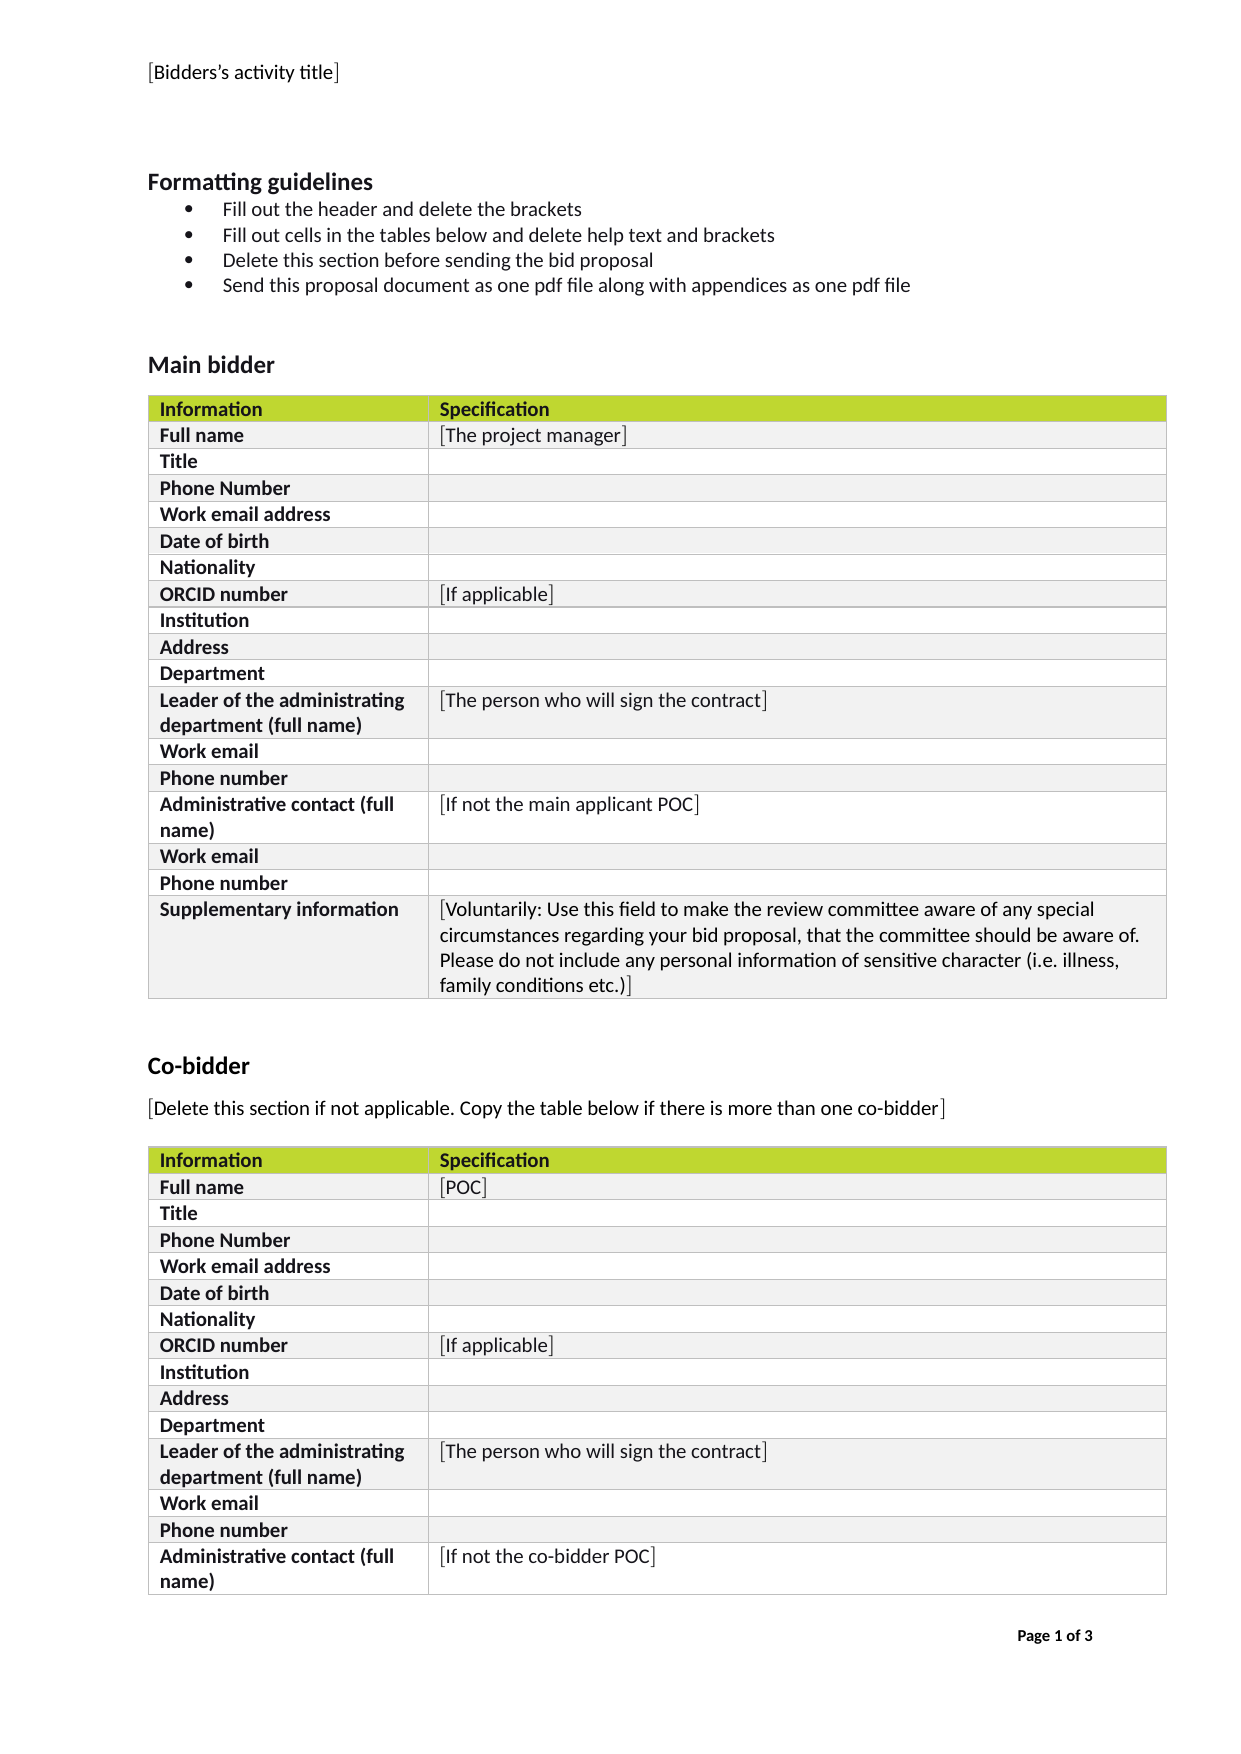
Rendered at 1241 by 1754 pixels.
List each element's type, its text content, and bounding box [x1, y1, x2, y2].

table_cell [429, 1412, 1166, 1437]
table_cell [429, 555, 1166, 580]
table_cell Nationality [149, 1306, 428, 1332]
table_cell [429, 634, 1166, 659]
table_cell Administrative contact (full name) [149, 1543, 428, 1594]
table_cell If not the main applicant POC [429, 792, 1166, 842]
table_cell Full name [149, 422, 428, 448]
table_header Specification [429, 1148, 1166, 1173]
table_cell The person who will sign the contract [429, 687, 1166, 738]
table_cell Phone number [149, 765, 428, 791]
table_cell Full name [149, 1174, 428, 1199]
table_header Specification [429, 396, 1166, 421]
table_cell [429, 608, 1166, 633]
table_cell ORCID number [149, 1333, 428, 1358]
table_cell Phone number [149, 870, 428, 895]
text Co-bidder [148, 1050, 1092, 1080]
table_cell Department [149, 1412, 428, 1437]
text Main bidder [148, 349, 1092, 379]
table_header Information [149, 396, 428, 421]
table_header Information [149, 1148, 428, 1173]
table_cell [429, 739, 1166, 764]
table_cell Administrative contact (full name) [149, 792, 428, 842]
table_cell [429, 1200, 1166, 1226]
table_cell [429, 1386, 1166, 1411]
table_cell [429, 475, 1166, 501]
table_cell Address [149, 634, 428, 659]
table_cell Department [149, 660, 428, 686]
table_cell Institution [149, 608, 428, 633]
table_cell Phone number [149, 1517, 428, 1542]
table_cell Nationality [149, 555, 428, 580]
table_cell Leader of the administrating department (full name) [149, 687, 428, 738]
table_cell [429, 1306, 1166, 1332]
table_cell [429, 449, 1166, 474]
text Delete this section if not applicable. Copy the table below if there is more than one co-bidder [148, 1096, 1092, 1121]
text Formatting guidelines [148, 166, 1092, 196]
list Delete this section before sending the bid proposal [185, 247, 1092, 273]
table_cell [429, 660, 1166, 686]
table_cell Date of birth [149, 1280, 428, 1305]
table_cell [429, 1253, 1166, 1279]
table_cell Work email address [149, 502, 428, 527]
table_cell [429, 1359, 1166, 1384]
table_cell Leader of the administrating department (full name) [149, 1439, 428, 1489]
table_cell [429, 1490, 1166, 1516]
table_cell If applicable [429, 581, 1166, 606]
table_cell [429, 528, 1166, 553]
table_cell [429, 765, 1166, 791]
table_cell Work email [149, 1490, 428, 1516]
table_cell [429, 1280, 1166, 1305]
table_cell Title [149, 1200, 428, 1226]
table_cell Title [149, 449, 428, 474]
table_cell If not the co-bidder POC [429, 1543, 1166, 1594]
table_cell POC [429, 1174, 1166, 1199]
list Fill out cells in the tables below and delete help text and brackets [185, 222, 1092, 247]
list Fill out the header and delete the brackets [185, 196, 1092, 222]
table_cell Work email [149, 739, 428, 764]
table_cell The project manager [429, 422, 1166, 448]
table_cell [429, 870, 1166, 895]
table_cell Date of birth [149, 528, 428, 553]
table_cell [429, 1517, 1166, 1542]
table_cell [429, 502, 1166, 527]
list Send this proposal document as one pdf file along with appendices as one pdf file [185, 273, 1092, 298]
table_cell Phone Number [149, 475, 428, 501]
table_cell If applicable [429, 1333, 1166, 1358]
table_cell Address [149, 1386, 428, 1411]
table_cell Work email address [149, 1253, 428, 1279]
table_cell [429, 844, 1166, 869]
table_cell [429, 1227, 1166, 1252]
table_cell Work email [149, 844, 428, 869]
table_cell The person who will sign the contract [429, 1439, 1166, 1489]
table_cell Phone Number [149, 1227, 428, 1252]
table_cell Institution [149, 1359, 428, 1384]
table_cell ORCID number [149, 581, 428, 606]
table_cell Supplementary information [149, 896, 428, 998]
table_cell Voluntarily: Use this field to make the review committee aware of any special circumstances regarding your bid proposal, that the committee should be aware of. Please do not include any personal information of sensitive character (i.e. illness, family conditions etc.) [429, 896, 1166, 998]
